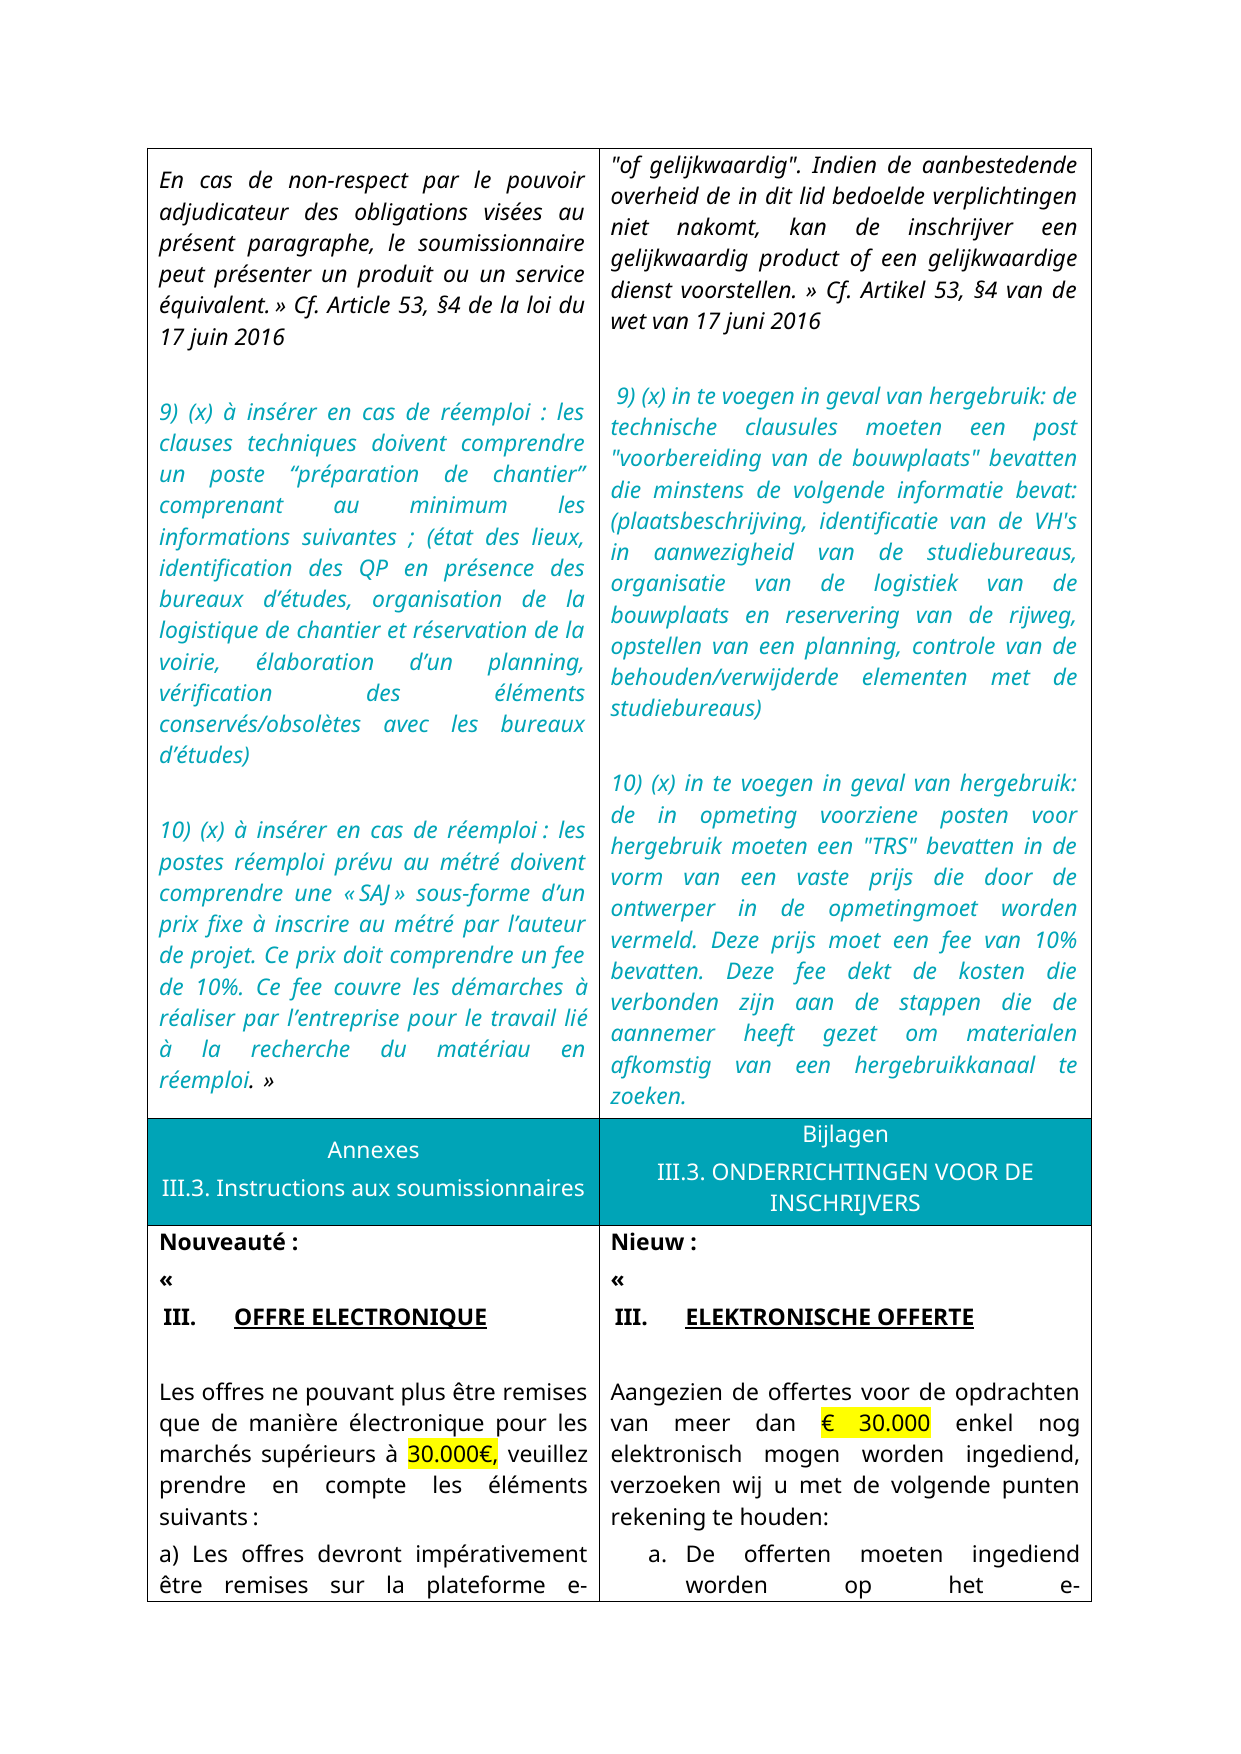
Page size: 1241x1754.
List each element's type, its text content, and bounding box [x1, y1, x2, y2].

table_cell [148, 1226, 599, 1601]
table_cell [148, 149, 599, 1117]
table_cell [600, 149, 1091, 1117]
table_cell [600, 1226, 1091, 1601]
table_cell Bijlagen III.3. ONDERRICHTINGEN VOOR DE INSCHRIJVERS [600, 1119, 1091, 1225]
table_cell Annexes III.3. Instructions aux soumissionnaires [148, 1119, 599, 1225]
